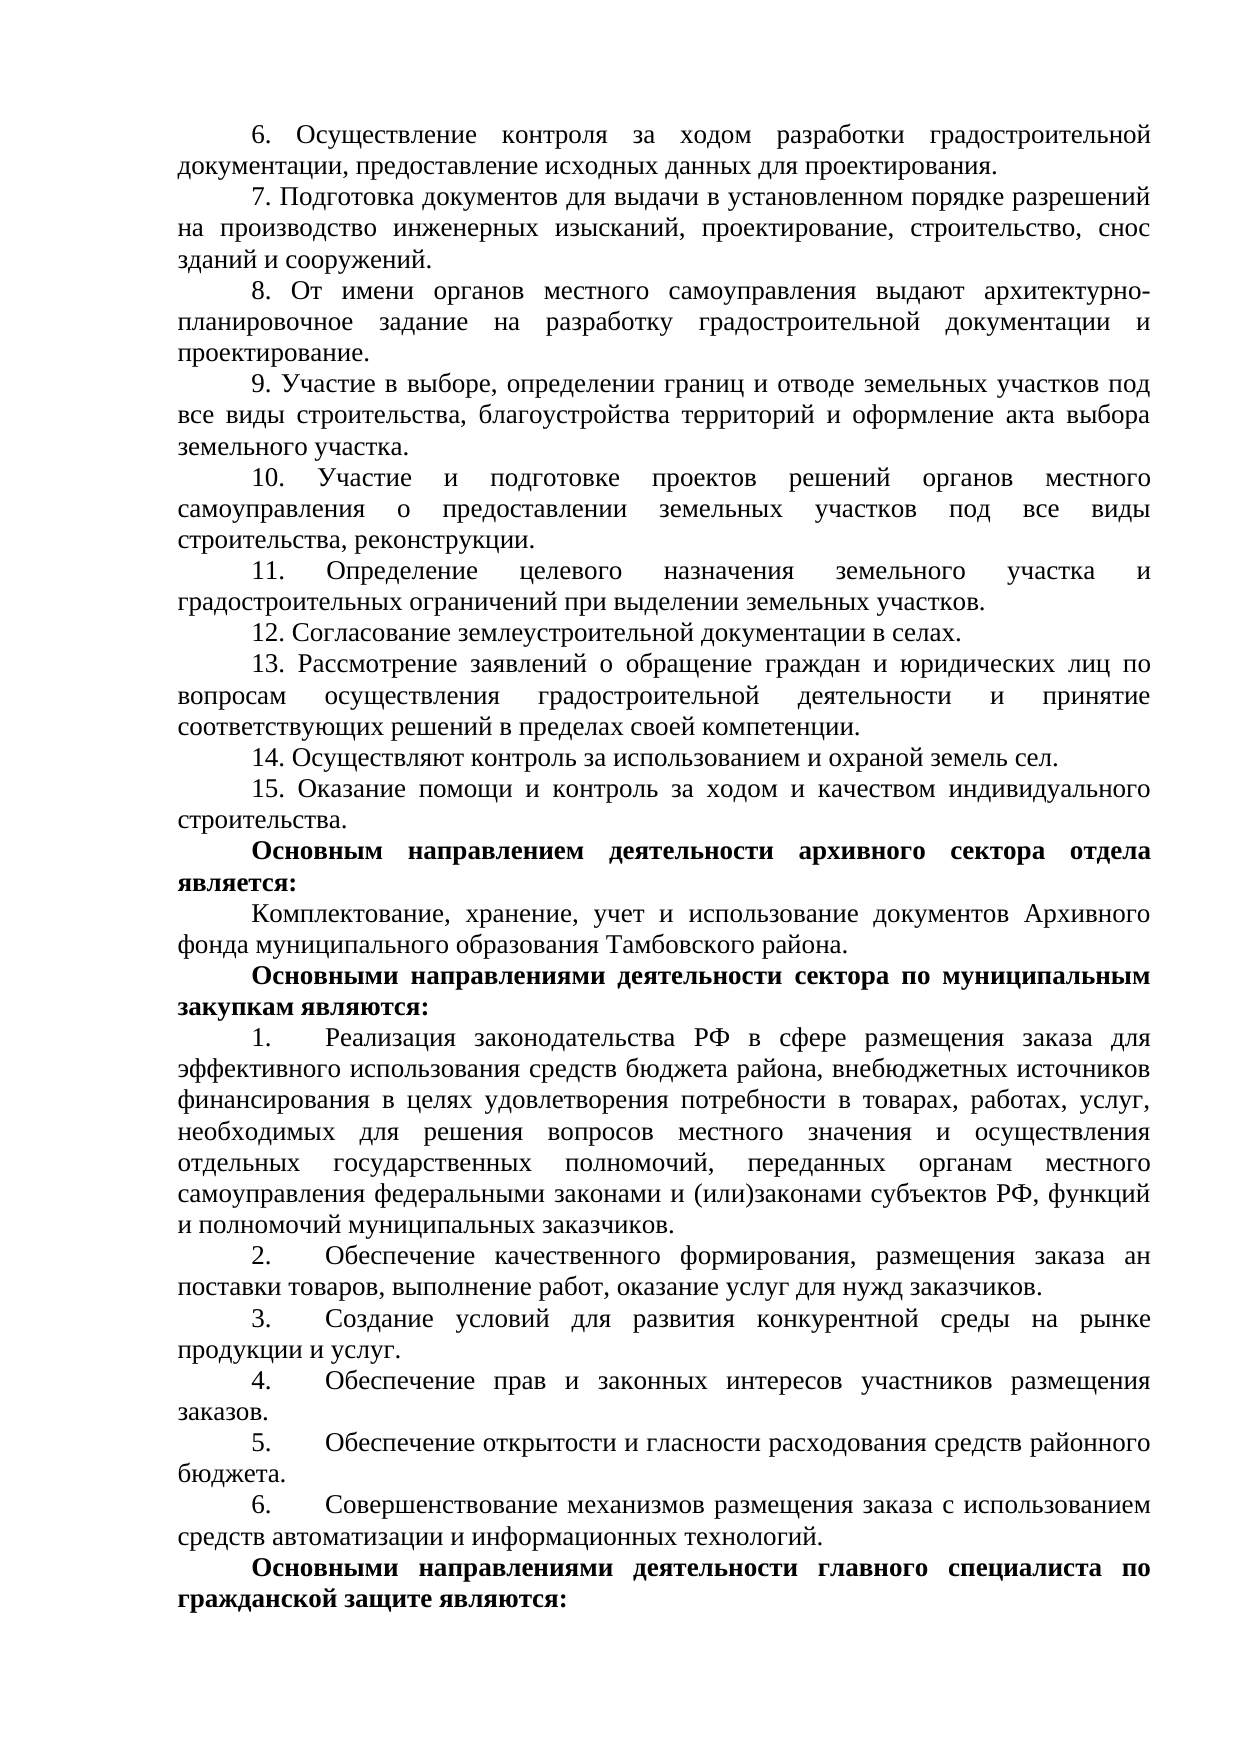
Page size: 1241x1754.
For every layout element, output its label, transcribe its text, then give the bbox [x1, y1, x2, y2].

text Основным направлением деятельности архивного сектора отдела является: [177, 834, 1152, 897]
text 11. Определение целевого назначения земельного участка и градостроительных ограничений при выделении земельных участков. [177, 554, 1152, 616]
list Обеспечение открытости и гласности расходования средств районного бюджета. [177, 1426, 1152, 1488]
text 14. Осуществляют контроль за использованием и охраной земель сел. [177, 741, 1152, 772]
list Совершенствование механизмов размещения заказа с использованием средств автоматизации и информационных технологий. [177, 1488, 1152, 1551]
list Реализация законодательства РФ в сфере размещения заказа для эффективного использования средств бюджета района, внебюджетных источников финансирования в целях удовлетворения потребности в товарах, работах, услуг, необходимых для решения вопросов местного значения и осуществления отдельных государственных полномочий, переданных органам местного самоуправления федеральными законами и (или)законами субъектов РФ, функций и полномочий муниципальных заказчиков. [177, 1021, 1152, 1239]
list Обеспечение прав и законных интересов участников размещения заказов. [177, 1364, 1152, 1426]
text 6. Осуществление контроля за ходом разработки градостроительной документации, предоставление исходных данных для проектирования. [177, 118, 1152, 180]
text 13. Рассмотрение заявлений о обращение граждан и юридических лиц по вопросам осуществления градостроительной деятельности и принятие соответствующих решений в пределах своей компетенции. [177, 648, 1152, 741]
text 9. Участие в выборе, определении границ и отводе земельных участков под все виды строительства, благоустройства территорий и оформление акта выбора земельного участка. [177, 367, 1152, 461]
text 12. Согласование землеустроительной документации в селах. [177, 616, 1152, 648]
text 15. Оказание помощи и контроль за ходом и качеством индивидуального строительства. [177, 772, 1152, 834]
list Создание условий для развития конкурентной среды на рынке продукции и услуг. [177, 1302, 1152, 1364]
text 7. Подготовка документов для выдачи в установленном порядке разрешений на производство инженерных изысканий, проектирование, строительство, снос зданий и сооружений. [177, 180, 1152, 274]
text 8. От имени органов местного самоуправления выдают архитектурно-планировочное задание на разработку градостроительной документации и проектирование. [177, 274, 1152, 367]
text Основными направлениями деятельности сектора по муниципальным закупкам являются: [177, 959, 1152, 1021]
text Основными направлениями деятельности главного специалиста по гражданской защите являются: [177, 1551, 1152, 1613]
text 10. Участие и подготовке проектов решений органов местного самоуправления о предоставлении земельных участков под все виды строительства, реконструкции. [177, 461, 1152, 554]
text Комплектование, хранение, учет и использование документов Архивного фонда муниципального образования Тамбовского района. [177, 897, 1152, 959]
list Обеспечение качественного формирования, размещения заказа ан поставки товаров, выполнение работ, оказание услуг для нужд заказчиков. [177, 1239, 1152, 1302]
